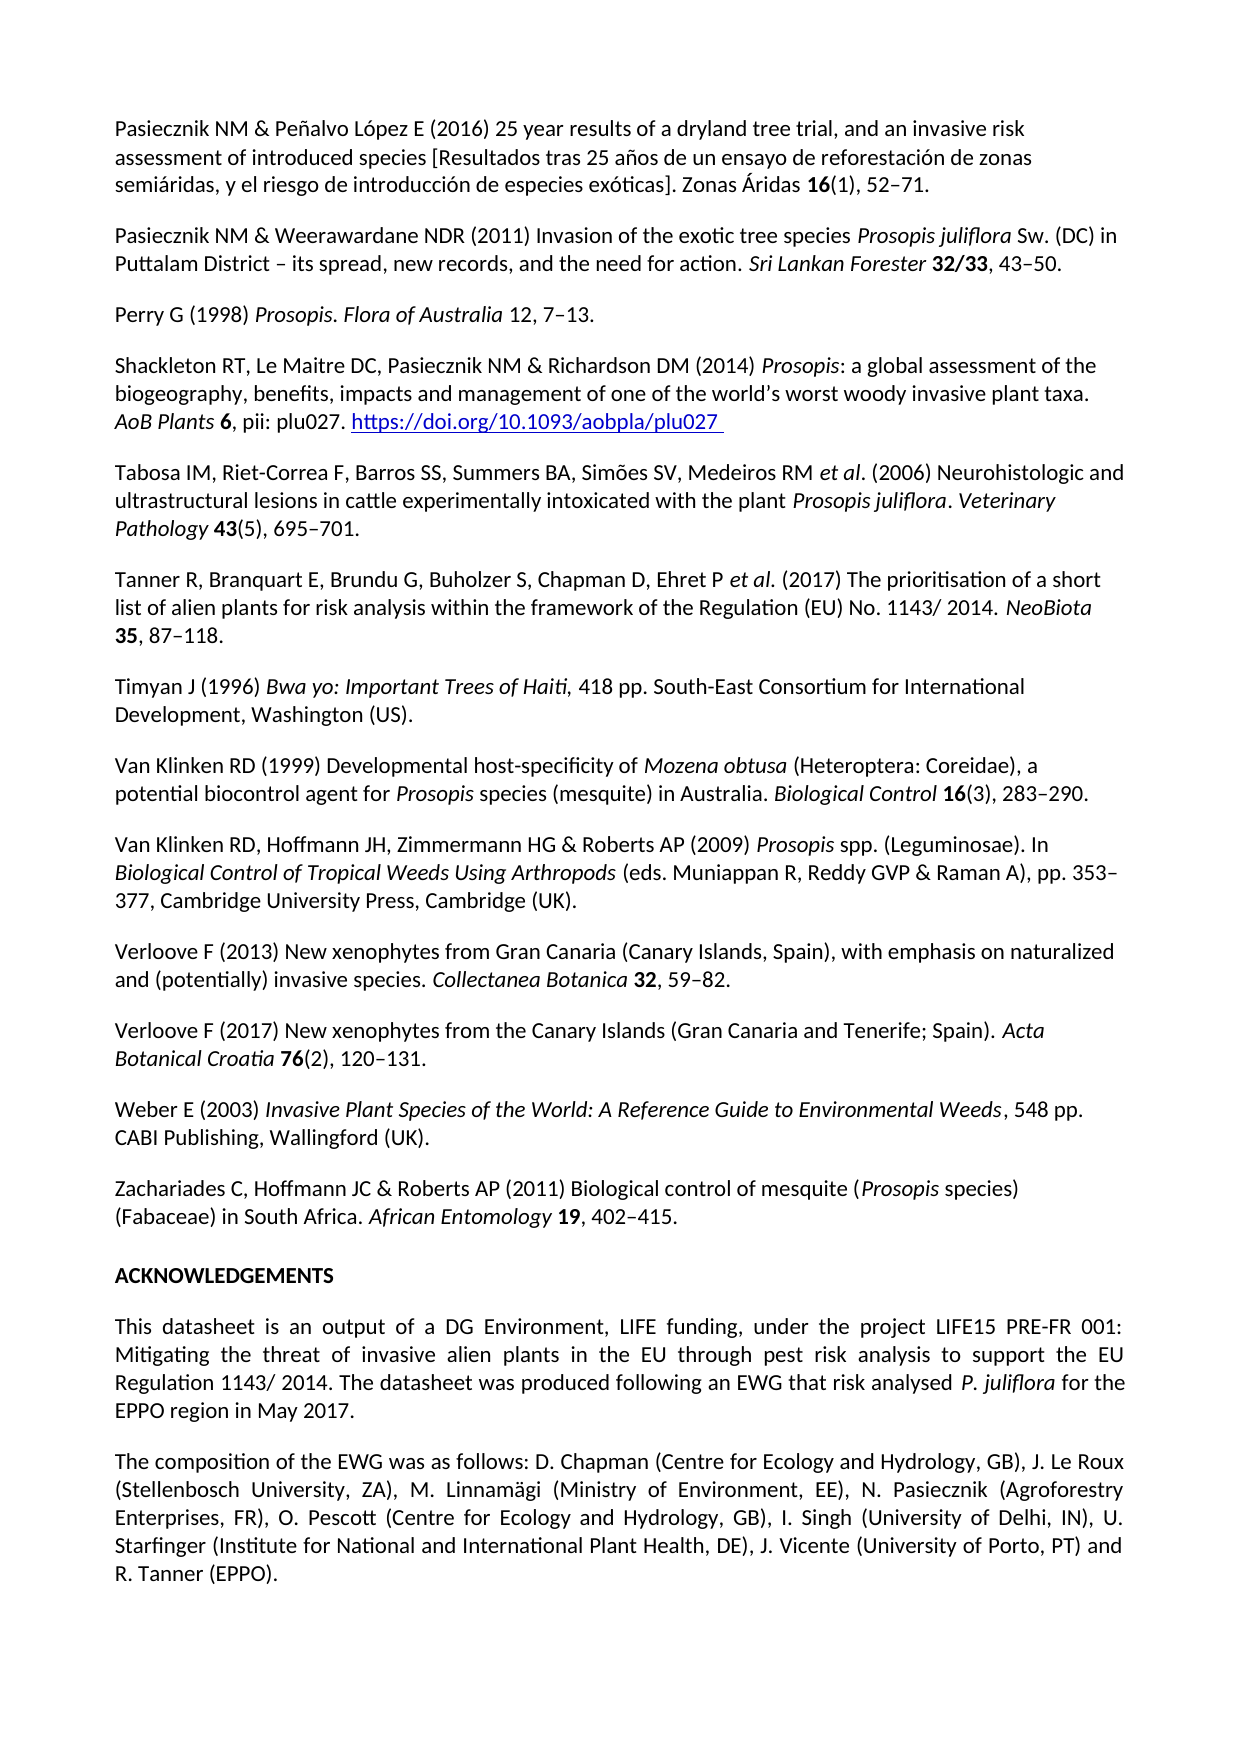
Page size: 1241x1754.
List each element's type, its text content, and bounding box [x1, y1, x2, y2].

text Perry G (1998) Prosopis. Flora of Australia 12, 7–13. [114, 301, 1126, 328]
text Zachariades C, Hoffmann JC & Roberts AP (2011) Biological control of mesquite (Prosopis species) (Fabaceae) in South Africa. African Entomology 19, 402–415. [114, 1174, 1126, 1230]
text Tabosa IM, Riet-Correa F, Barros SS, Summers BA, Simões SV, Medeiros RM et al. (2006) Neurohistologic and ultrastructural lesions in cattle experimentally intoxicated with the plant Prosopis juliflora. Veterinary Pathology 43(5), 695–701. [114, 458, 1126, 542]
text The composition of the EWG was as follows: D. Chapman (Centre for Ecology and Hydrology, GB), J. Le Roux (Stellenbosch University, ZA), M. Linnamägi (Ministry of Environment, EE), N. Pasiecznik (Agroforestry Enterprises, FR), O. Pescott (Centre for Ecology and Hydrology, GB), I. Singh (University of Delhi, IN), U. Starfinger (Institute for National and International Plant Health, DE), J. Vicente (University of Porto, PT) and R. Tanner (EPPO). [114, 1447, 1126, 1587]
text Pasiecznik NM & Weerawardane NDR (2011) Invasion of the exotic tree species Prosopis juliflora Sw. (DC) in Puttalam District – its spread, new records, and the need for action. Sri Lankan Forester 32/33, 43–50. [114, 222, 1126, 278]
text ACKNOWLEDGEMENTS [114, 1261, 1126, 1289]
text Pasiecznik NM & Peñalvo López E (2016) 25 year results of a dryland tree trial, and an invasive risk assessment of introduced species [Resultados tras 25 años de un ensayo de reforestación de zonas semiáridas, y el riesgo de introducción de especies exóticas]. Zonas Áridas 16(1), 52–71. [114, 114, 1126, 199]
text Verloove F (2013) New xenophytes from Gran Canaria (Canary Islands, Spain), with emphasis on naturalized and (potentially) invasive species. Collectanea Botanica 32, 59–82. [114, 937, 1126, 993]
text Timyan J (1996) Bwa yo: Important Trees of Haiti, 418 pp. South-East Consortium for International Development, Washington (US). [114, 672, 1126, 728]
text Verloove F (2017) New xenophytes from the Canary Islands (Gran Canaria and Tenerife; Spain). Acta Botanical Croatia 76(2), 120–131. [114, 1016, 1126, 1072]
text Van Klinken RD (1999) Developmental host-specificity of Mozena obtusa (Heteroptera: Coreidae), a potential biocontrol agent for Prosopis species (mesquite) in Australia. Biological Control 16(3), 283–290. [114, 751, 1126, 807]
text Shackleton RT, Le Maitre DC, Pasiecznik NM & Richardson DM (2014) Prosopis: a global assessment of the biogeography, benefits, impacts and management of one of the world’s worst woody invasive plant taxa. AoB Plants 6, pii: plu027. https://doi.org/10.1093/aobpla/plu027 [114, 351, 1126, 436]
text Tanner R, Branquart E, Brundu G, Buholzer S, Chapman D, Ehret P et al. (2017) The prioritisation of a short list of alien plants for risk analysis within the framework of the Regulation (EU) No. 1143/ 2014. NeoBiota 35, 87–118. [114, 565, 1126, 649]
text This datasheet is an output of a DG Environment, LIFE funding, under the project LIFE15 PRE-FR 001: Mitigating the threat of invasive alien plants in the EU through pest risk analysis to support the EU Regulation 1143/ 2014. The datasheet was produced following an EWG that risk analysed P. juliflora for the EPPO region in May 2017. [114, 1312, 1126, 1424]
text Van Klinken RD, Hoffmann JH, Zimmermann HG & Roberts AP (2009) Prosopis spp. (Leguminosae). In Biological Control of Tropical Weeds Using Arthropods (eds. Muniappan R, Reddy GVP & Raman A), pp. 353–377, Cambridge University Press, Cambridge (UK). [114, 830, 1126, 914]
text Weber E (2003) Invasive Plant Species of the World: A Reference Guide to Environmental Weeds, 548 pp. CABI Publishing, Wallingford (UK). [114, 1095, 1126, 1151]
